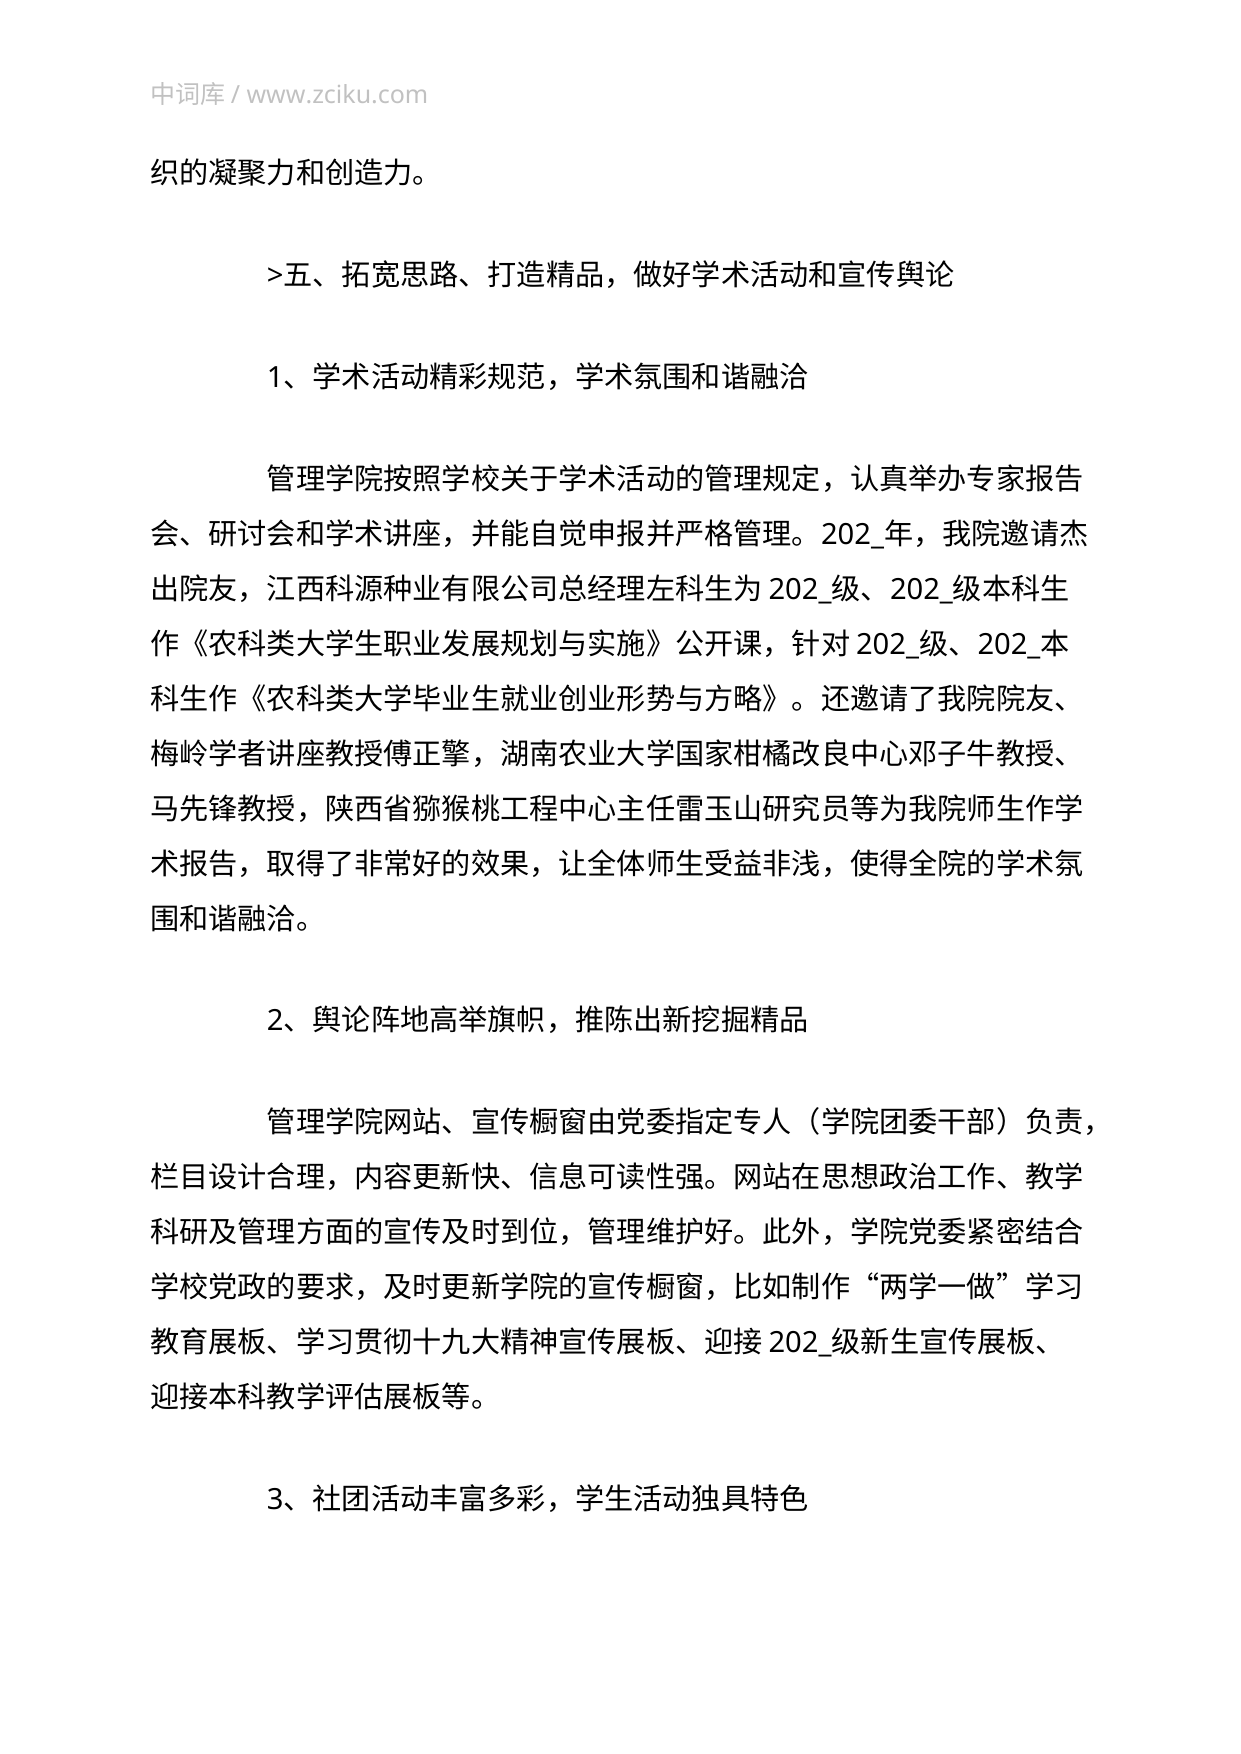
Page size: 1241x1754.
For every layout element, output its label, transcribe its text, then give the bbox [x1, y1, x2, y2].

text 1、学术活动精彩规范，学术氛围和谐融洽 [150, 354, 1090, 396]
text 2、舆论阵地高举旗帜，推陈出新挖掘精品 [150, 997, 1090, 1039]
text 管理学院按照学校关于学术活动的管理规定，认真举办专家报告会、研讨会和学术讲座，并能自觉申报并严格管理。202_年，我院邀请杰出院友，江西科源种业有限公司总经理左科生为202_级、202_级本科生作《农科类大学生职业发展规划与实施》公开课，针对202_级、202_本科生作《农科类大学毕业生就业创业形势与方略》。还邀请了我院院友、梅岭学者讲座教授傅正擎，湖南农业大学国家柑橘改良中心邓子牛教授、马先锋教授，陕西省猕猴桃工程中心主任雷玉山研究员等为我院师生作学术报告，取得了非常好的效果，让全体师生受益非浅，使得全院的学术氛围和谐融洽。 [150, 456, 1090, 937]
text 管理学院网站、宣传橱窗由党委指定专人（学院团委干部）负责，栏目设计合理，内容更新快、信息可读性强。网站在思想政治工作、教学科研及管理方面的宣传及时到位，管理维护好。此外，学院党委紧密结合学校党政的要求，及时更新学院的宣传橱窗，比如制作“两学一做”学习教育展板、学习贯彻十九大精神宣传展板、迎接202_级新生宣传展板、迎接本科教学评估展板等。 [150, 1099, 1090, 1416]
text >五、拓宽思路、打造精品，做好学术活动和宣传舆论 [150, 252, 1090, 294]
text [150, 150, 1090, 192]
text 3、社团活动丰富多彩，学生活动独具特色 [150, 1475, 1090, 1518]
